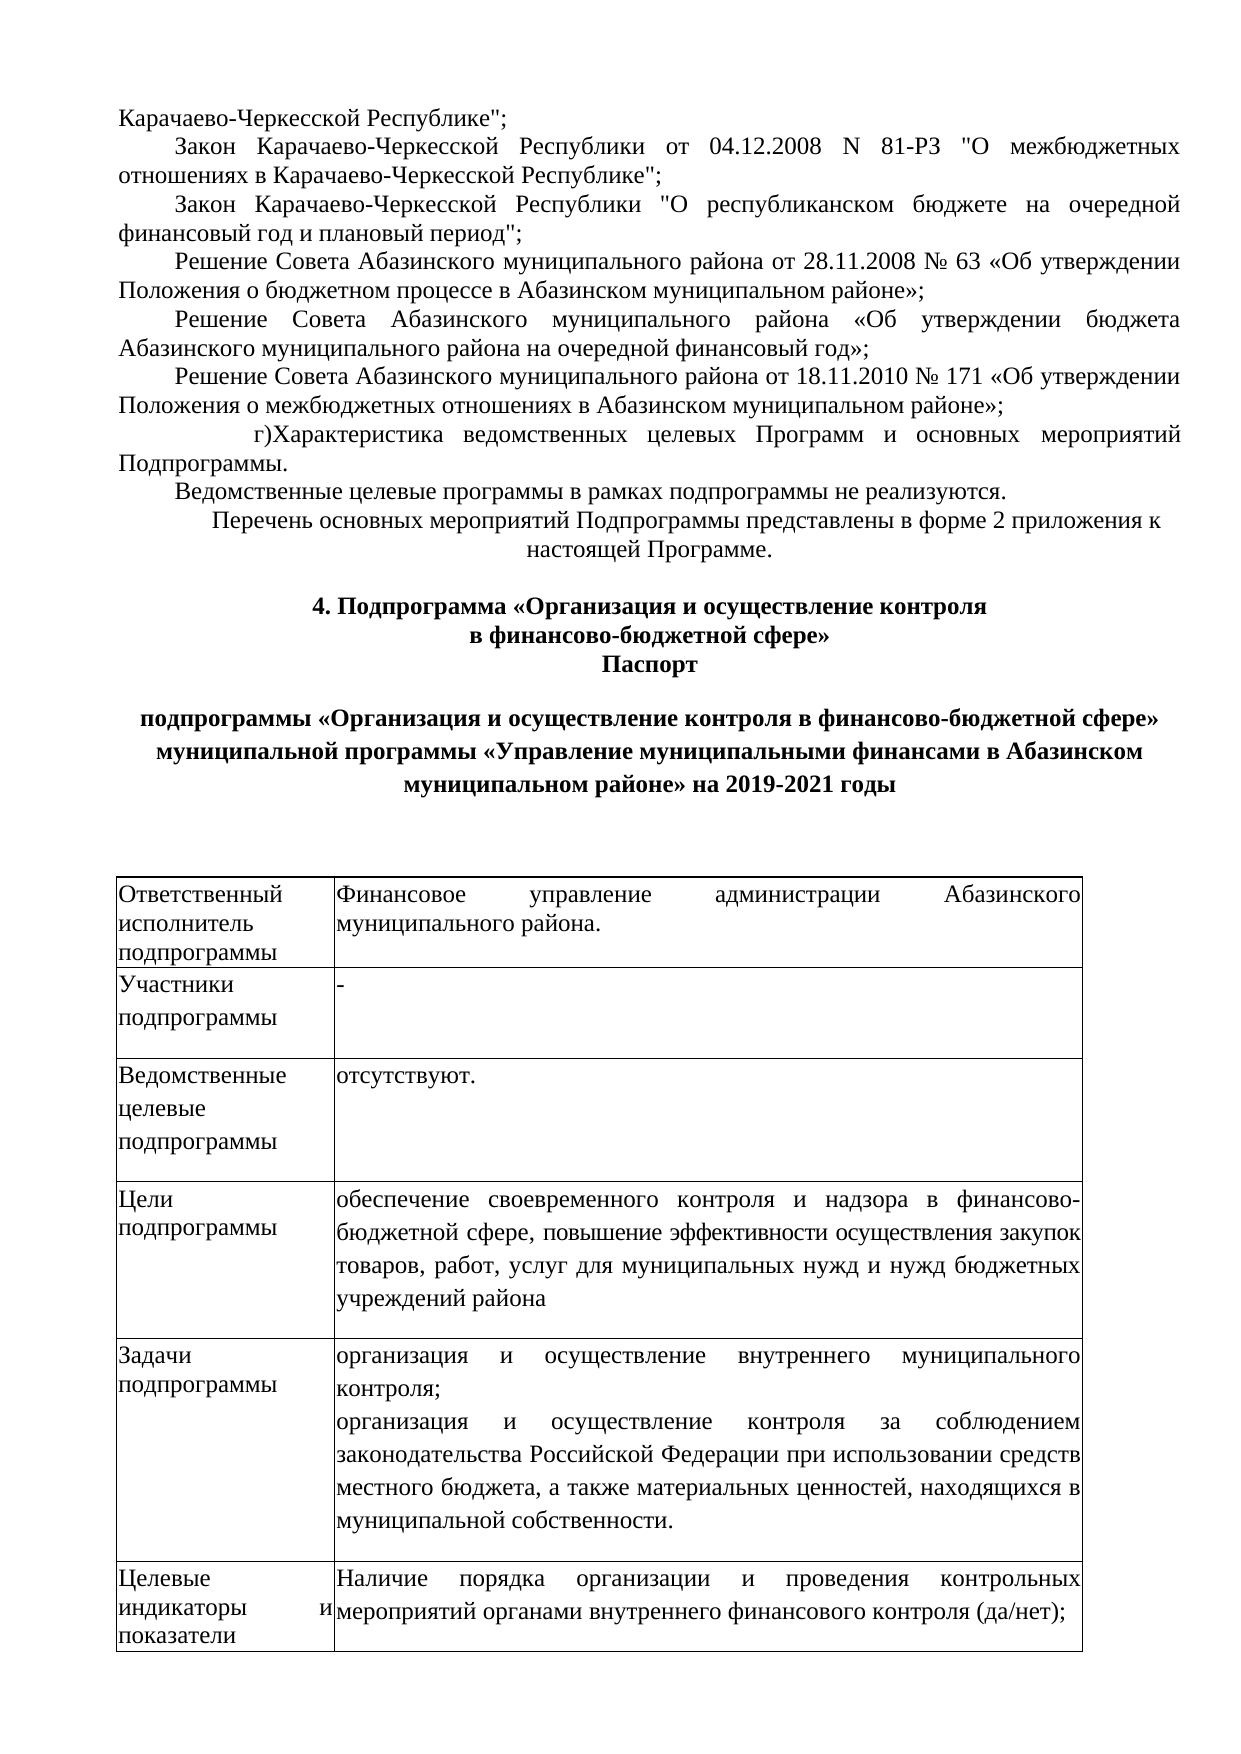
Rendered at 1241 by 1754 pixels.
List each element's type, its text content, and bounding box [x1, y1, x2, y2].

text Паспорт [118, 649, 1181, 678]
text в финансово-бюджетной сфере» [118, 620, 1181, 649]
table_cell - [335, 968, 1082, 1057]
table_cell отсутствуют. [335, 1059, 1082, 1181]
text 4. Подпрограмма «Организация и осуществление контроля [118, 591, 1181, 620]
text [118, 103, 1181, 131]
table_header Финансовое управление администрации Абазинского муниципального района. [335, 878, 1082, 967]
table_cell организация и осуществление внутреннего муниципального контроля; организация и осуществление контроля за соблюдением законодательства Российской Федерации при использовании средств местного бюджета, а также материальных ценностей, находящихся в муниципальной собственности. [335, 1339, 1082, 1561]
text Решение Совета Абазинского муниципального района от 28.11.2008 № 63 «Об утверждении Положения о бюджетном процессе в Абазинском муниципальном районе»; [118, 246, 1181, 304]
text Решение Совета Абазинского муниципального района «Об утверждении бюджета Абазинского муниципального района на очередной финансовый год»; [118, 304, 1181, 361]
table_cell обеспечение своевременного контроля и надзора в финансово-бюджетной сфере, повышение эффективности осуществления закупок товаров, работ, услуг для муниципальных нужд и нужд бюджетных учреждений района [335, 1182, 1082, 1338]
table_cell Цели подпрограммы [117, 1182, 334, 1338]
table_cell Ведомственные целевые подпрограммы [117, 1059, 334, 1181]
table_cell Участники подпрограммы [117, 968, 334, 1057]
text Ведомственные целевые программы в рамках подпрограммы не реализуются. [118, 476, 1181, 505]
table_header Ответственный исполнитель подпрограммы [117, 878, 334, 967]
text подпрограммы «Организация и осуществление контроля в финансово-бюджетной сфере» муниципальной программы «Управление муниципальными финансами в Абазинском муниципальном районе» на 2019-2021 годы [118, 703, 1181, 797]
text г)Характеристика ведомственных целевых Программ и основных мероприятий Подпрограммы. [118, 419, 1181, 476]
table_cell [335, 1562, 1082, 1651]
table_cell Задачи подпрограммы [117, 1339, 334, 1561]
text Решение Совета Абазинского муниципального района от 18.11.2010 № 171 «Об утверждении Положения о межбюджетных отношениях в Абазинском муниципальном районе»; [118, 361, 1181, 419]
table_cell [117, 1562, 334, 1651]
text Закон Карачаево-Черкесской Республики от 04.12.2008 N 81-РЗ "О межбюджетных отношениях в Карачаево-Черкесской Республике"; [118, 131, 1181, 189]
text Закон Карачаево-Черкесской Республики "О республиканском бюджете на очередной финансовый год и плановый период"; [118, 189, 1181, 246]
text Перечень основных мероприятий Подпрограммы представлены в форме 2 приложения к настоящей Программе. [118, 505, 1181, 563]
